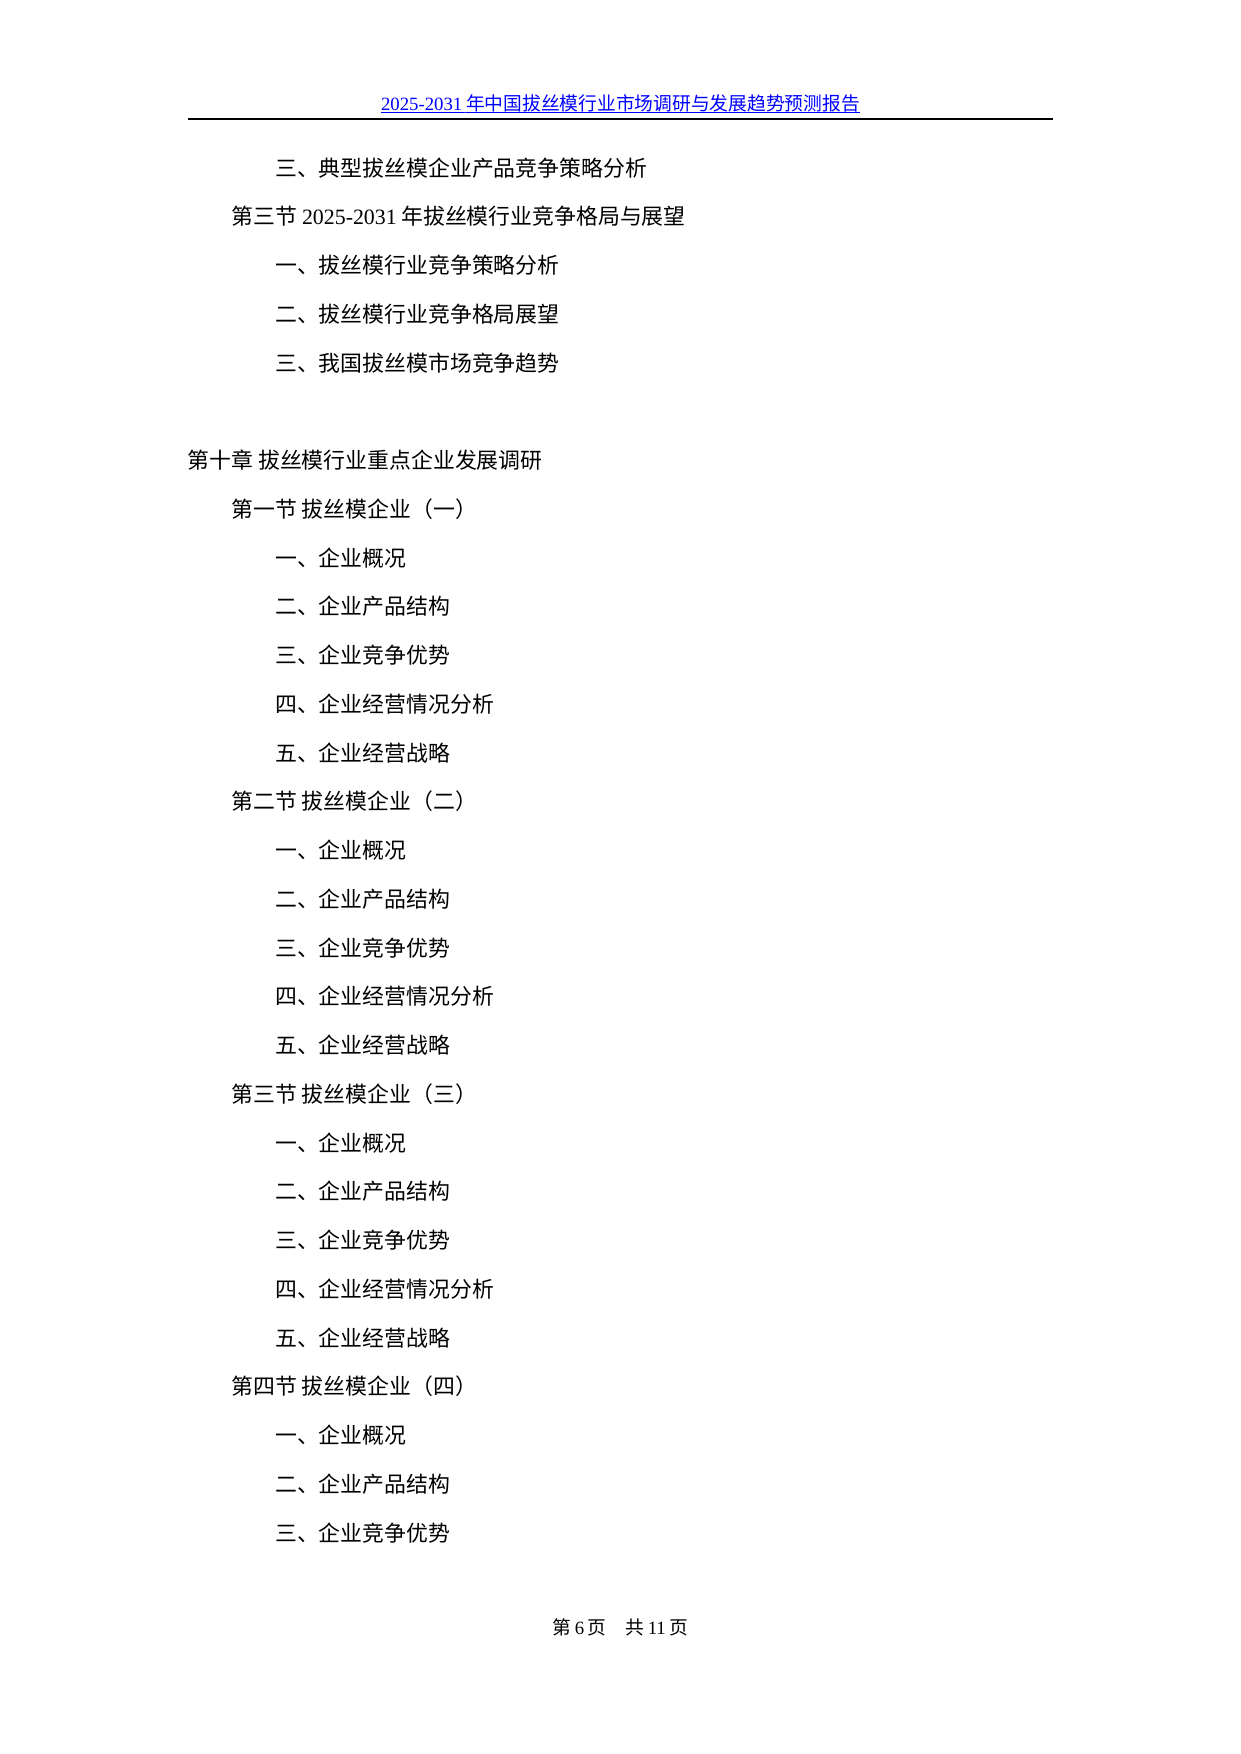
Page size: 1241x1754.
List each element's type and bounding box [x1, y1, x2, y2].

text [187, 150, 1053, 1548]
